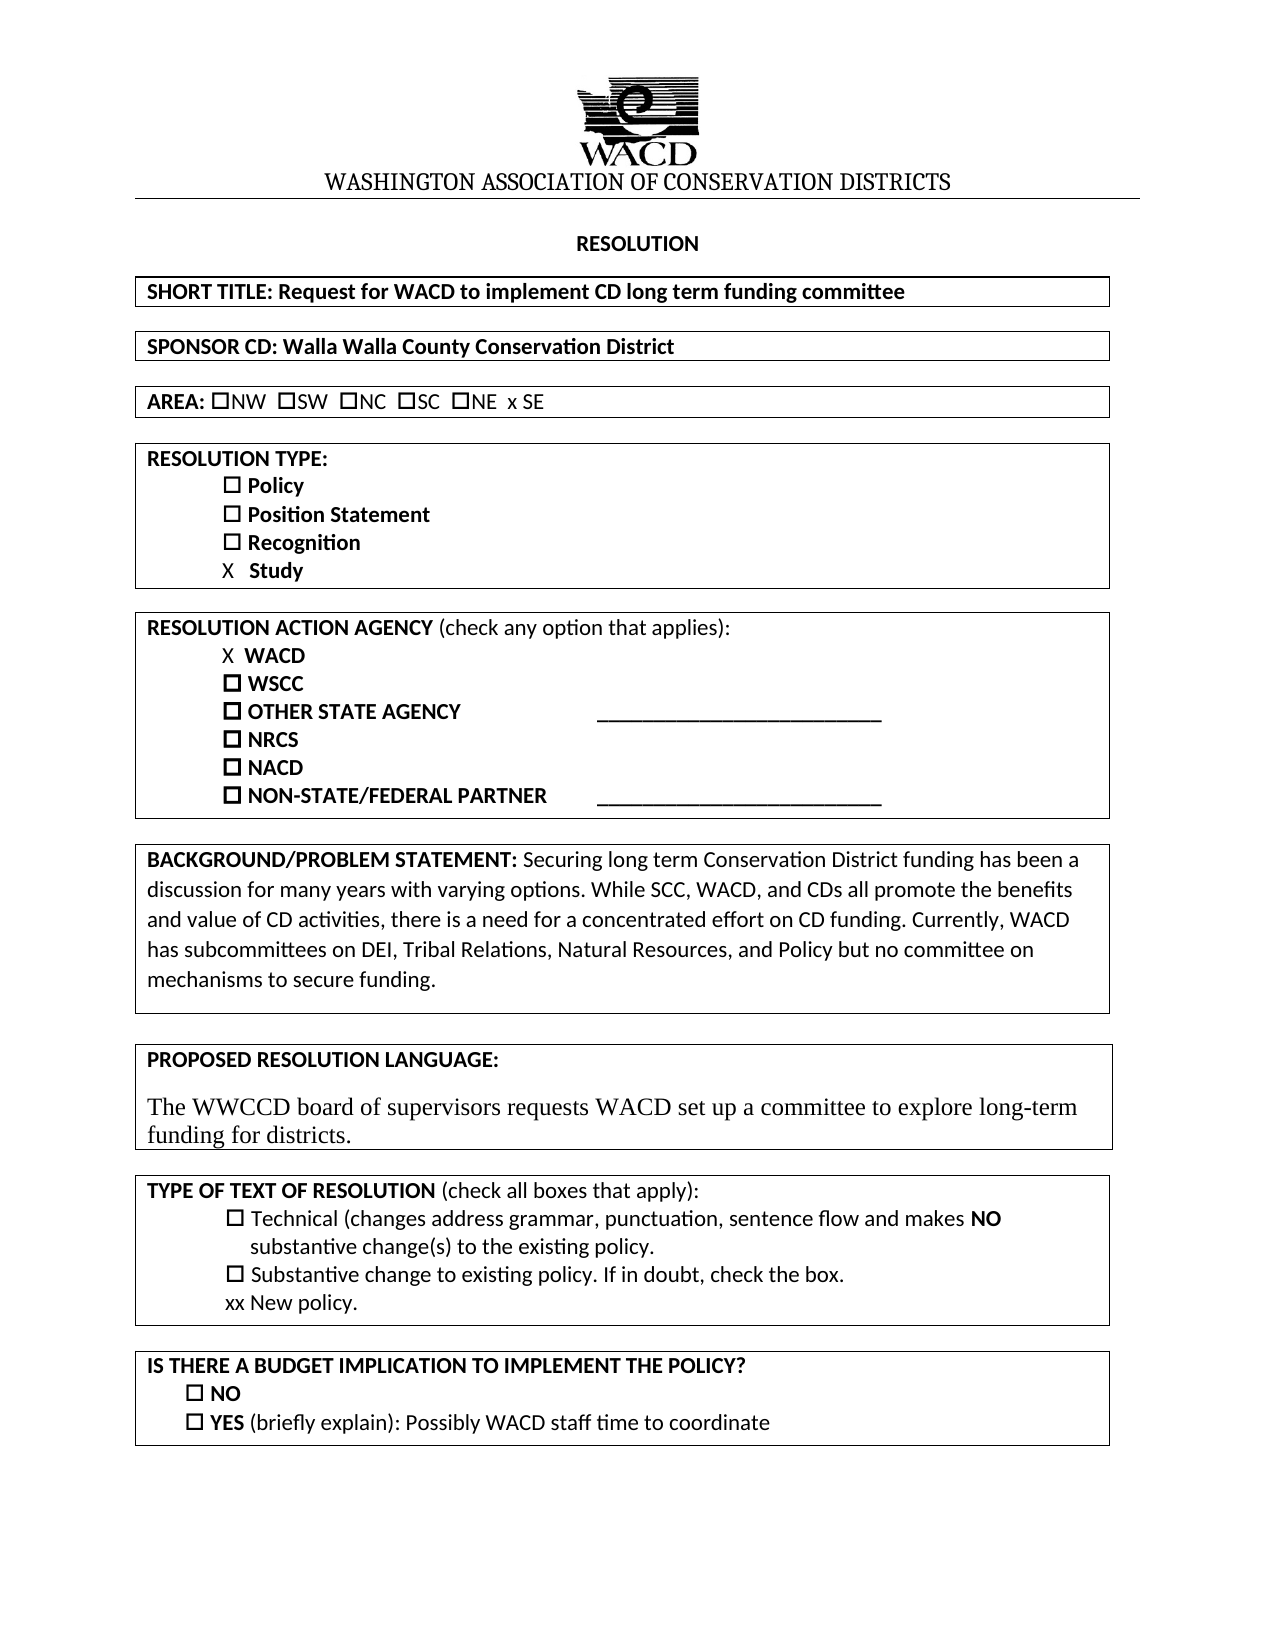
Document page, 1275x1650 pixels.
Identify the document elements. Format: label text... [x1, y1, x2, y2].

table_header SPONSOR CD: Walla Walla County Conservation District [136, 332, 1109, 360]
table_header IS THERE A BUDGET IMPLICATION TO IMPLEMENT THE POLICY? NO YES (briefly explain): Possibly WACD staff time to coordinate [136, 1352, 1109, 1445]
table_header AREA: NW SW NC SC NE x SE [136, 387, 1109, 417]
table_header RESOLUTION ACTION AGENCY (check any option that applies): X WACD WSCC OTHER STATE AGENCY _________________________ NRCS NACD NON-STATE/FEDERAL PARTNER _________________________ [136, 613, 1109, 818]
table_header RESOLUTION TYPE: Policy Position Statement Recognition X Study [136, 444, 1109, 588]
table_header PROPOSED RESOLUTION LANGUAGE: The WWCCD board of supervisors requests WACD set up a committee to explore long-term funding for districts. [136, 1045, 1112, 1149]
picture [575, 75, 700, 168]
table_header SHORT TITLE: Request for WACD to implement CD long term funding committee [136, 278, 1109, 306]
table_header BACKGROUND/PROBLEM STATEMENT: Securing long term Conservation District funding has been a discussion for many years with varying options. While SCC, WACD, and CDs all promote the benefits and value of CD activities, there is a need for a concentrated effort on CD funding. Currently, WACD has subcommittees on DEI, Tribal Relations, Natural Resources, and Policy but no committee on mechanisms to secure funding. [136, 845, 1109, 1012]
text RESOLUTION [135, 199, 1140, 258]
table_header TYPE OF TEXT OF RESOLUTION (check all boxes that apply): Technical (changes address grammar, punctuation, sentence flow and makes NO substantive change(s) to the existing policy. Substantive change to existing policy. If in doubt, check the box. xx New policy. [136, 1176, 1109, 1325]
